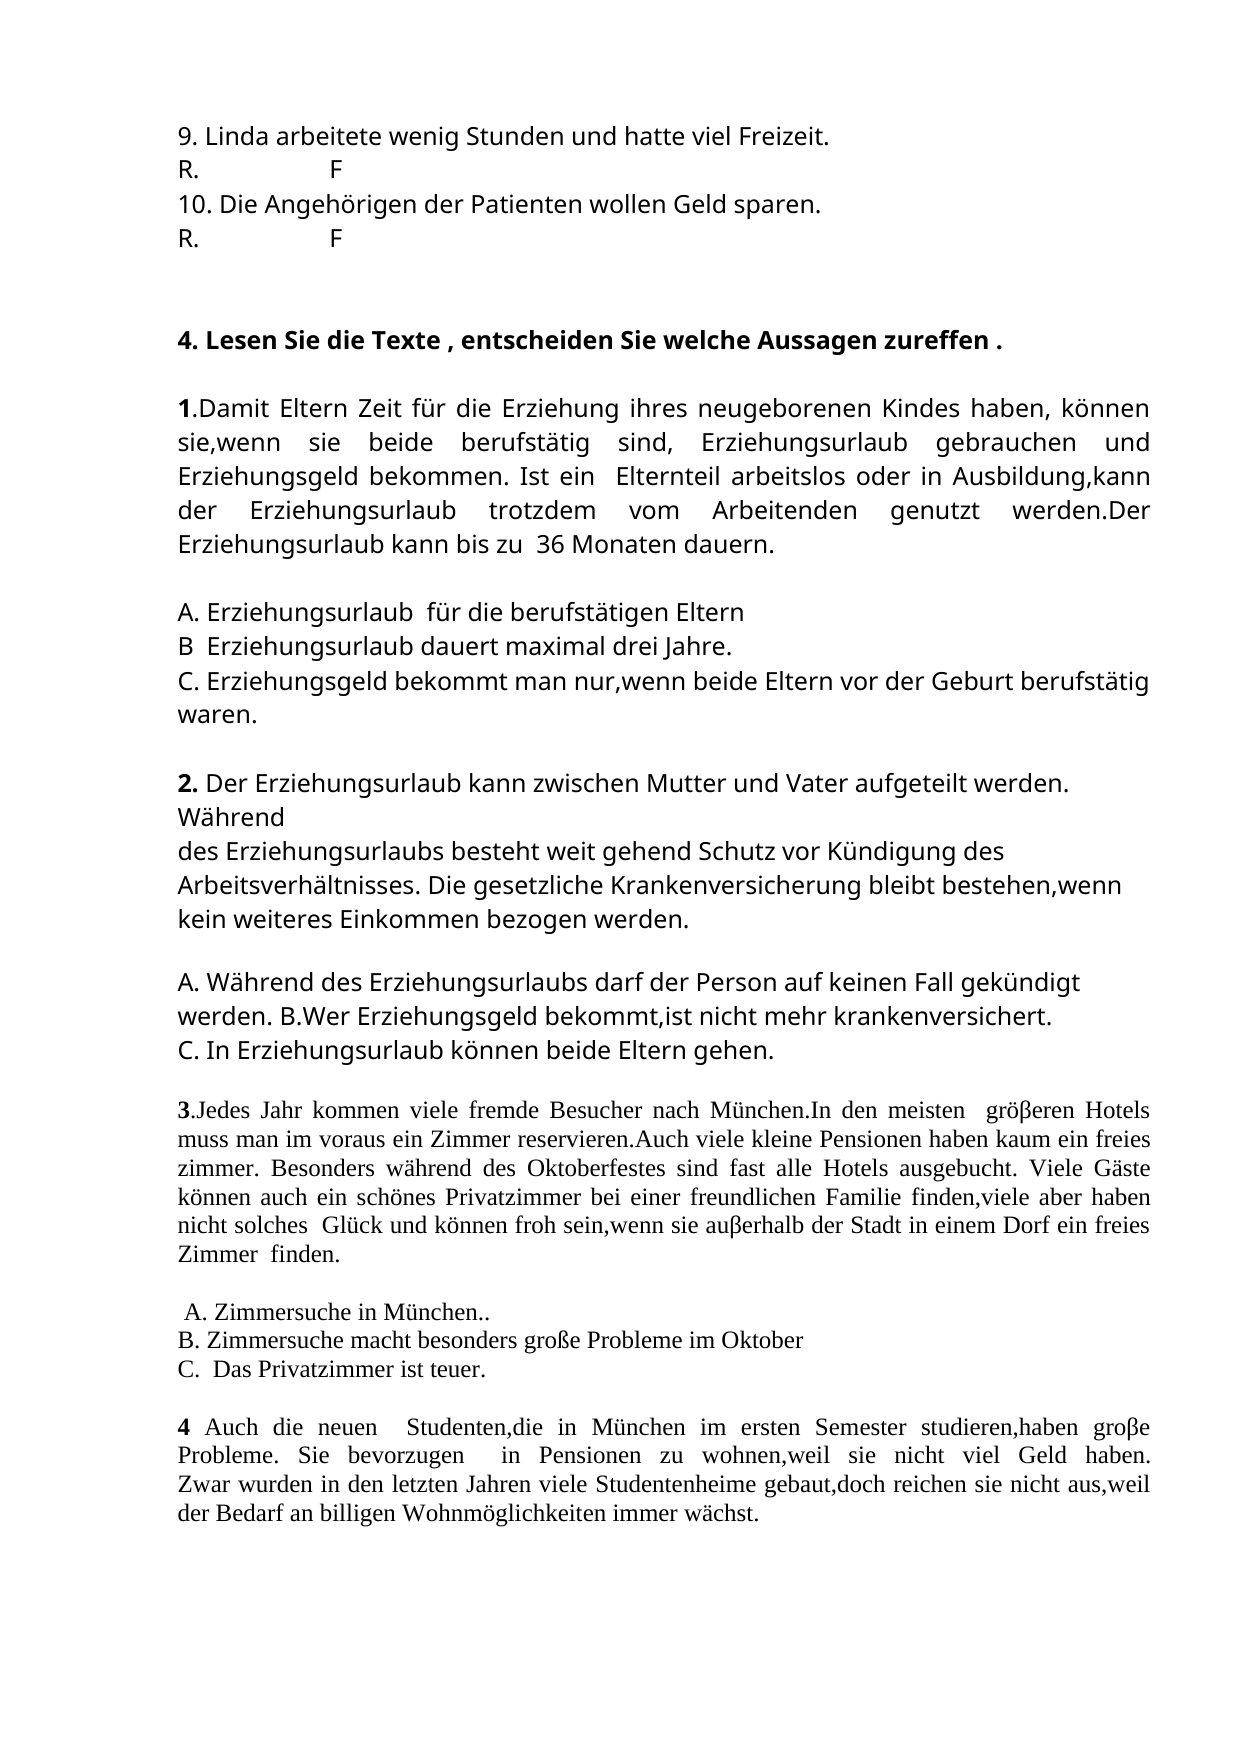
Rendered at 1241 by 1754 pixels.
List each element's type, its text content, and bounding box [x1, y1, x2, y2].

text 10. Die Angehörigen der Patienten wollen Geld sparen. R. F [177, 186, 1152, 254]
text A. Erziehungsurlaub für die berufstätigen Eltern [177, 595, 1152, 629]
text 1.Damit Eltern Zeit für die Erziehung ihres neugeborenen Kindes haben, können sie,wenn sie beide berufstätig sind, Erziehungsurlaub gebrauchen und Erziehungsgeld bekommen. Ist ein Elternteil arbeitslos oder in Ausbildung,kann der Erziehungsurlaub trotzdem vom Arbeitenden genutzt werden.Der Erziehungsurlaub kann bis zu 36 Monaten dauern. [177, 391, 1152, 561]
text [177, 118, 1152, 186]
text B Erziehungsurlaub dauert maximal drei Jahre. C. Erziehungsgeld bekommt man nur,wenn beide Eltern vor der Geburt berufstätig waren. [177, 629, 1152, 731]
text A. Während des Erziehungsurlaubs darf der Person auf keinen Fall gekündigt werden. B.Wer Erziehungsgeld bekommt,ist nicht mehr krankenversichert. C. In Erziehungsurlaub können beide Eltern gehen. [177, 964, 1152, 1067]
text 2. Der Erziehungsurlaub kann zwischen Mutter und Vater aufgeteilt werden. Während [177, 765, 1152, 833]
text 4. Lesen Sie die Texte , entscheiden Sie welche Aussagen zureffen . [177, 322, 1152, 357]
text des Erziehungsurlaubs besteht weit gehend Schutz vor Kündigung des Arbeitsverhältnisses. Die gesetzliche Krankenversicherung bleibt bestehen,wenn kein weiteres Einkommen bezogen werden. [177, 833, 1152, 936]
text A. Zimmersuche in München.. B. Zimmersuche macht besonders große Probleme im Oktober C. Das Privatzimmer ist teuer. [177, 1297, 1152, 1383]
text 4 Auch die neuen Studenten,die in München im ersten Semester studieren,haben groβe Probleme. Sie bevorzugen in Pensionen zu wohnen,weil sie nicht viel Geld haben. Zwar wurden in den letzten Jahren viele Studentenheime gebaut,doch reichen sie nicht aus,weil der Bedarf an billigen Wohnmöglichkeiten immer wächst. [177, 1412, 1152, 1527]
text 3.Jedes Jahr kommen viele fremde Besucher nach München.In den meisten gröβeren Hotels muss man im voraus ein Zimmer reservieren.Auch viele kleine Pensionen haben kaum ein freies zimmer. Besonders während des Oktoberfestes sind fast alle Hotels ausgebucht. Viele Gäste können auch ein schönes Privatzimmer bei einer freundlichen Familie finden,viele aber haben nicht solches Glück und können froh sein,wenn sie auβerhalb der Stadt in einem Dorf ein freies Zimmer finden. [177, 1095, 1152, 1268]
